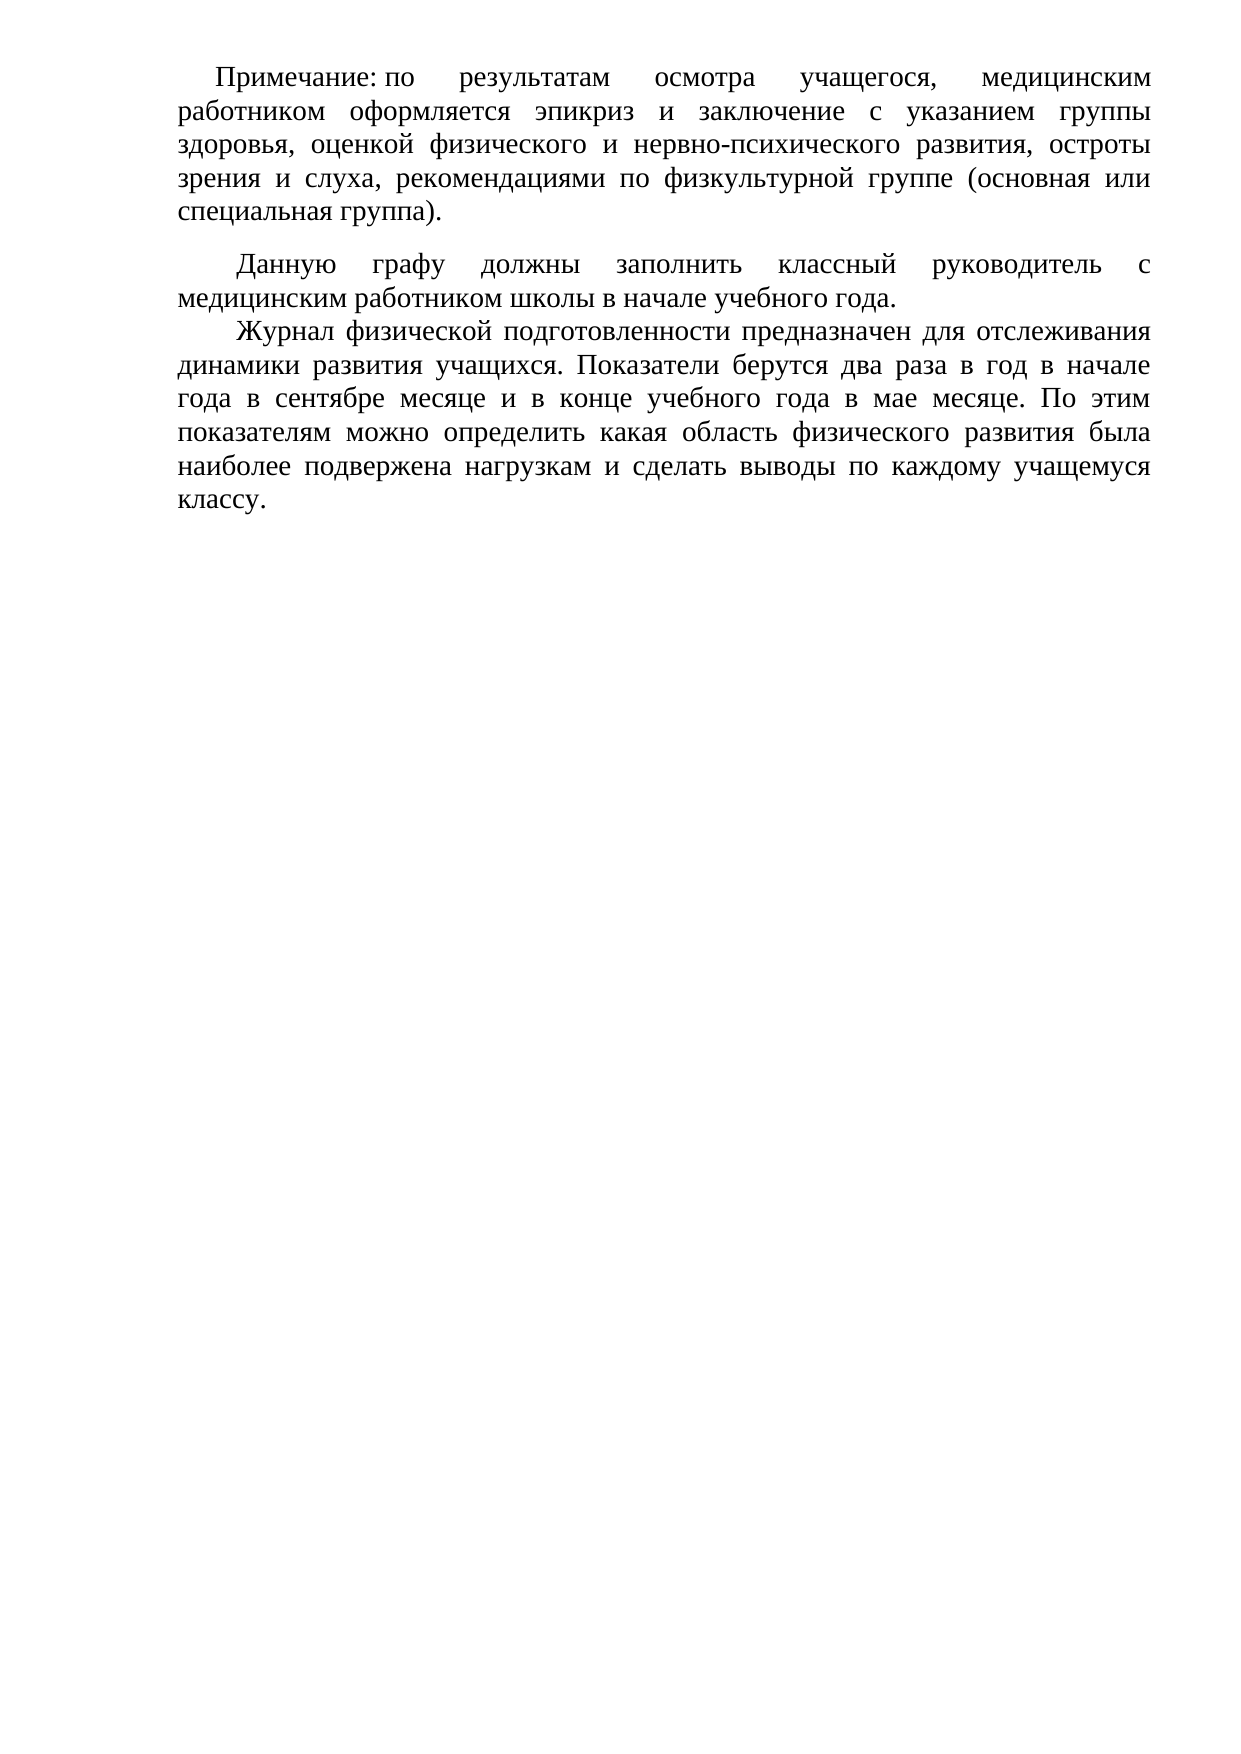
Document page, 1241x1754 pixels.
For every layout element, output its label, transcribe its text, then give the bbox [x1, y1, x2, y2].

text Журнал физической подготовленности предназначен для отслеживания динамики развития учащихся. Показатели берутся два раза в год в начале года в сентябре месяце и в конце учебного года в мае месяце. По этим показателям можно определить какая область физического развития была наиболее подвержена нагрузкам и сделать выводы по каждому учащемуся классу. [177, 313, 1152, 515]
text Данную графу должны заполнить классный руководитель с медицинским работником школы в начале учебного года. [177, 246, 1152, 313]
text Примечание: по результатам осмотра учащегося, медицинским работником оформляется эпикриз и заключение с указанием группы здоровья, оценкой физического и нервно-психического развития, остроты зрения и слуха, рекомендациями по физкультурной группе (основная или специальная группа). [177, 59, 1152, 227]
